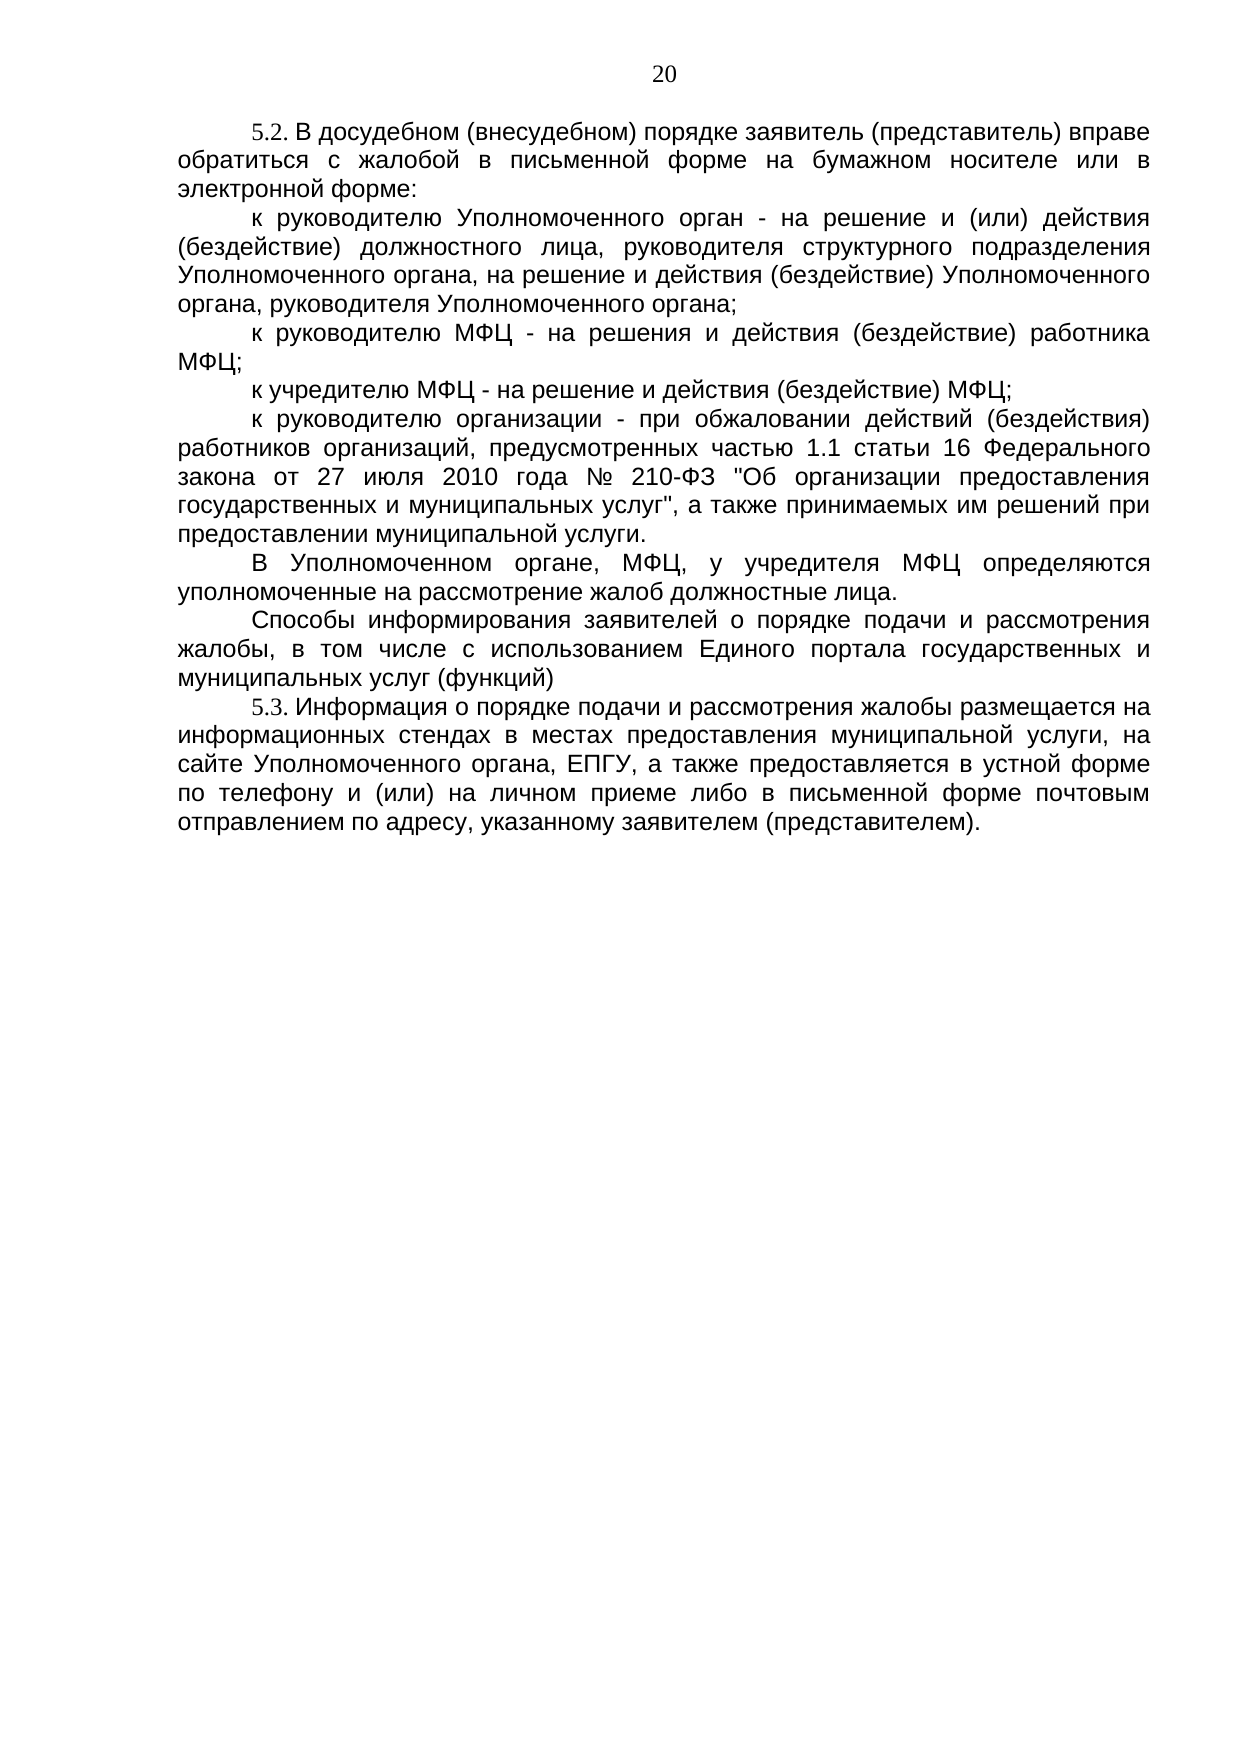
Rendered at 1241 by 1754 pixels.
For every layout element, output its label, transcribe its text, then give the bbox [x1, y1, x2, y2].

text В Уполномоченном органе, МФЦ, у учредителя МФЦ определяются уполномоченные на рассмотрение жалоб должностные лица. [177, 548, 1152, 605]
text к руководителю Уполномоченного орган - на решение и (или) действия (бездействие) должностного лица, руководителя структурного подразделения Уполномоченного органа, на решение и действия (бездействие) Уполномоченного органа, руководителя Уполномоченного органа; [177, 203, 1152, 318]
text к руководителю МФЦ - на решения и действия (бездействие) работника МФЦ; [177, 318, 1152, 375]
text к руководителю организации - при обжаловании действий (бездействия) работников организаций, предусмотренных частью 1.1 статьи 16 Федерального закона от 27 июля 2010 года № 210-ФЗ "Об организации предоставления государственных и муниципальных услуг", а также принимаемых им решений при предоставлении муниципальной услуги. [177, 404, 1152, 548]
text к учредителю МФЦ - на решение и действия (бездействие) МФЦ; [177, 375, 1152, 404]
text Способы информирования заявителей о порядке подачи и рассмотрения жалобы, в том числе с использованием Единого портала государственных и муниципальных услуг (функций) [177, 605, 1152, 692]
list В досудебном (внесудебном) порядке заявитель (представитель) вправе обратиться с жалобой в письменной форме на бумажном носителе или в электронной форме: [177, 117, 1152, 203]
list Информация о порядке подачи и рассмотрения жалобы размещается на информационных стендах в местах предоставления муниципальной услуги, на сайте Уполномоченного органа, ЕПГУ, а также предоставляется в устной форме по телефону и (или) на личном приеме либо в письменной форме почтовым отправлением по адресу, указанному заявителем (представителем). [177, 692, 1152, 836]
